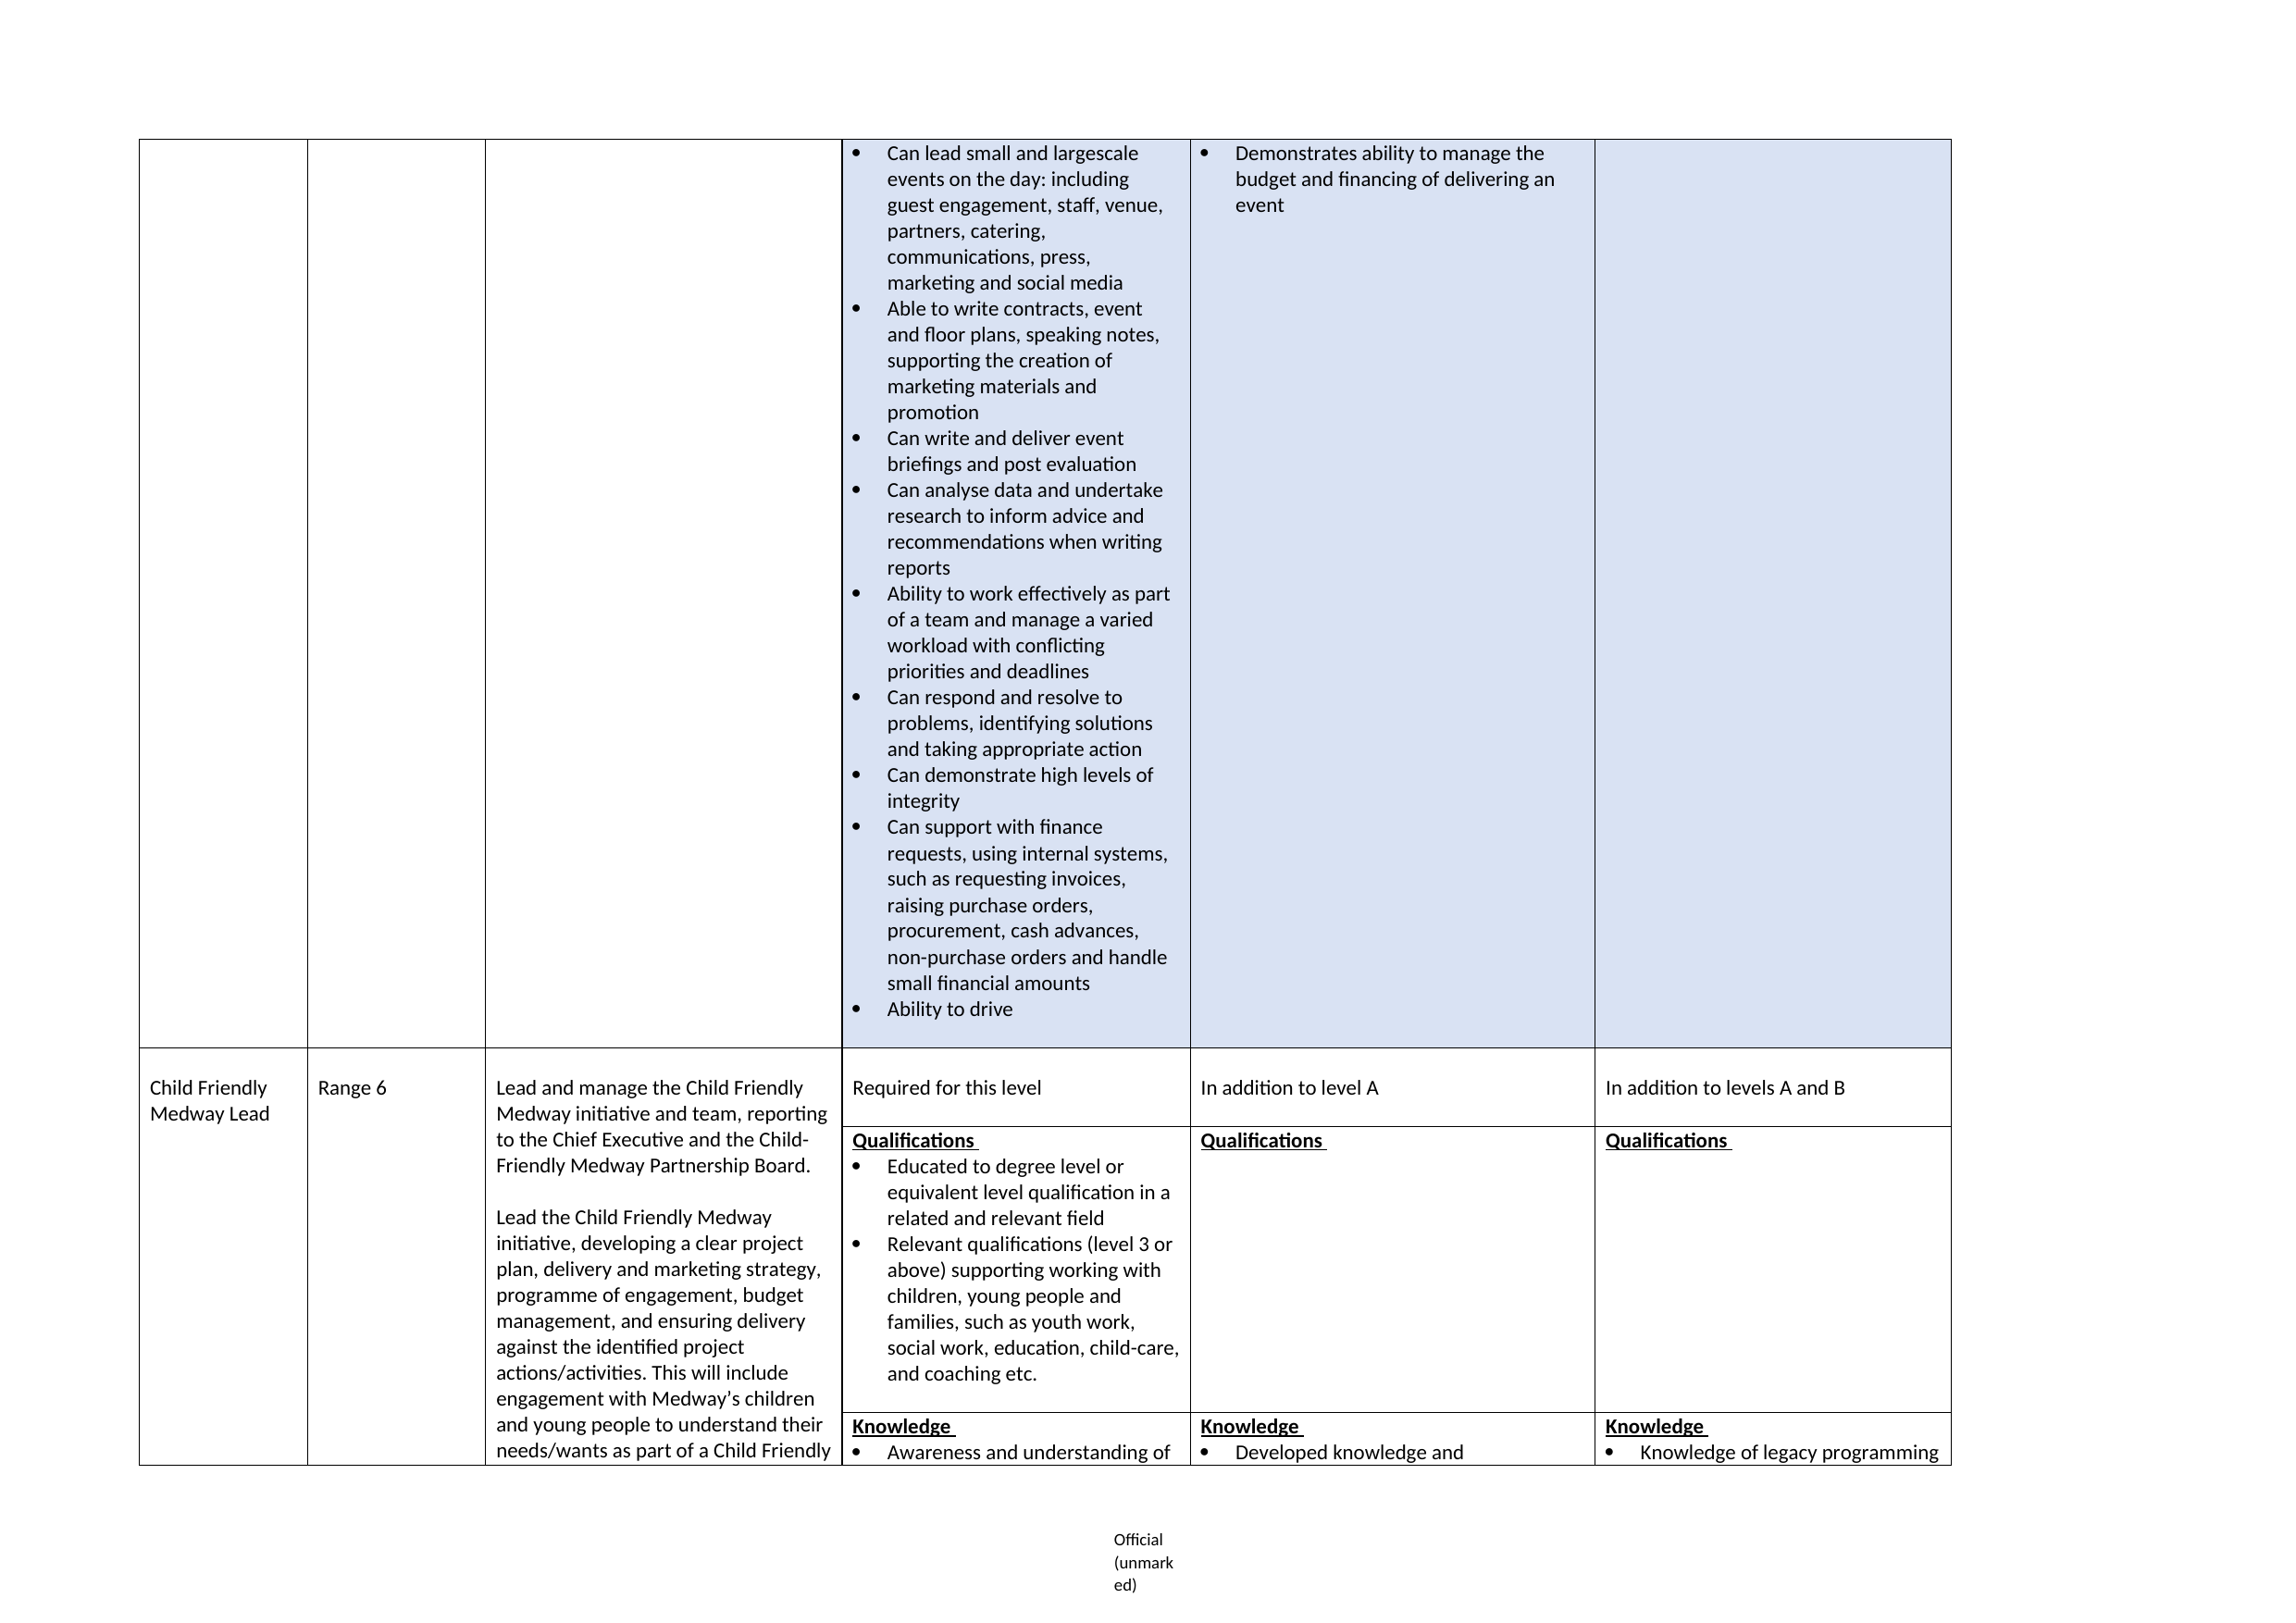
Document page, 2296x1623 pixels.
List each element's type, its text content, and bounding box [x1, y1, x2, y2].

table_cell Lead and manage the Child Friendly Medway initiative and team, reporting to the Chief Executive and the Child-Friendly Medway Partnership Board. Lead the Child Friendly Medway initiative, developing a clear project plan, delivery and marketing strategy, programme of engagement, budget management, and ensuring delivery against the identified project actions/activities. This will include engagement with Medway’s children and young people to understand their needs/wants as part of a Child Friendly Medway. Analyse the findings, listen to the voice of the child and develop a Medway approach to shape the initiative. Work with children and young people to co-develop an action plan for Child-Friendly Medway. Work with internal and external partners to develop child-friendly approaches to workstreams and community projects to help make Medway even more child-friendly. plan for Child-Friendly Medway. [486, 1048, 841, 1465]
table_cell Qualifications [1595, 1127, 1951, 1412]
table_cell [843, 140, 1190, 1047]
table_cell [1191, 140, 1595, 1047]
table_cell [843, 1413, 1190, 1465]
table_cell Required for this level [843, 1048, 1190, 1126]
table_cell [1595, 140, 1951, 1047]
table_cell Range 6 [308, 1048, 485, 1465]
table_cell Qualifications Educated to degree level or equivalent level qualification in a related and relevant field Relevant qualifications (level 3 or above) supporting working with children, young people and families, such as youth work, social work, education, child-care, and coaching etc. [843, 1127, 1190, 1412]
table_cell Qualifications [1191, 1127, 1595, 1412]
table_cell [1191, 1413, 1595, 1465]
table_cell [1595, 1413, 1951, 1465]
table_cell Child Friendly Medway Lead [140, 1048, 307, 1465]
table_cell In addition to level A [1191, 1048, 1595, 1126]
table_cell In addition to levels A and B [1595, 1048, 1951, 1126]
